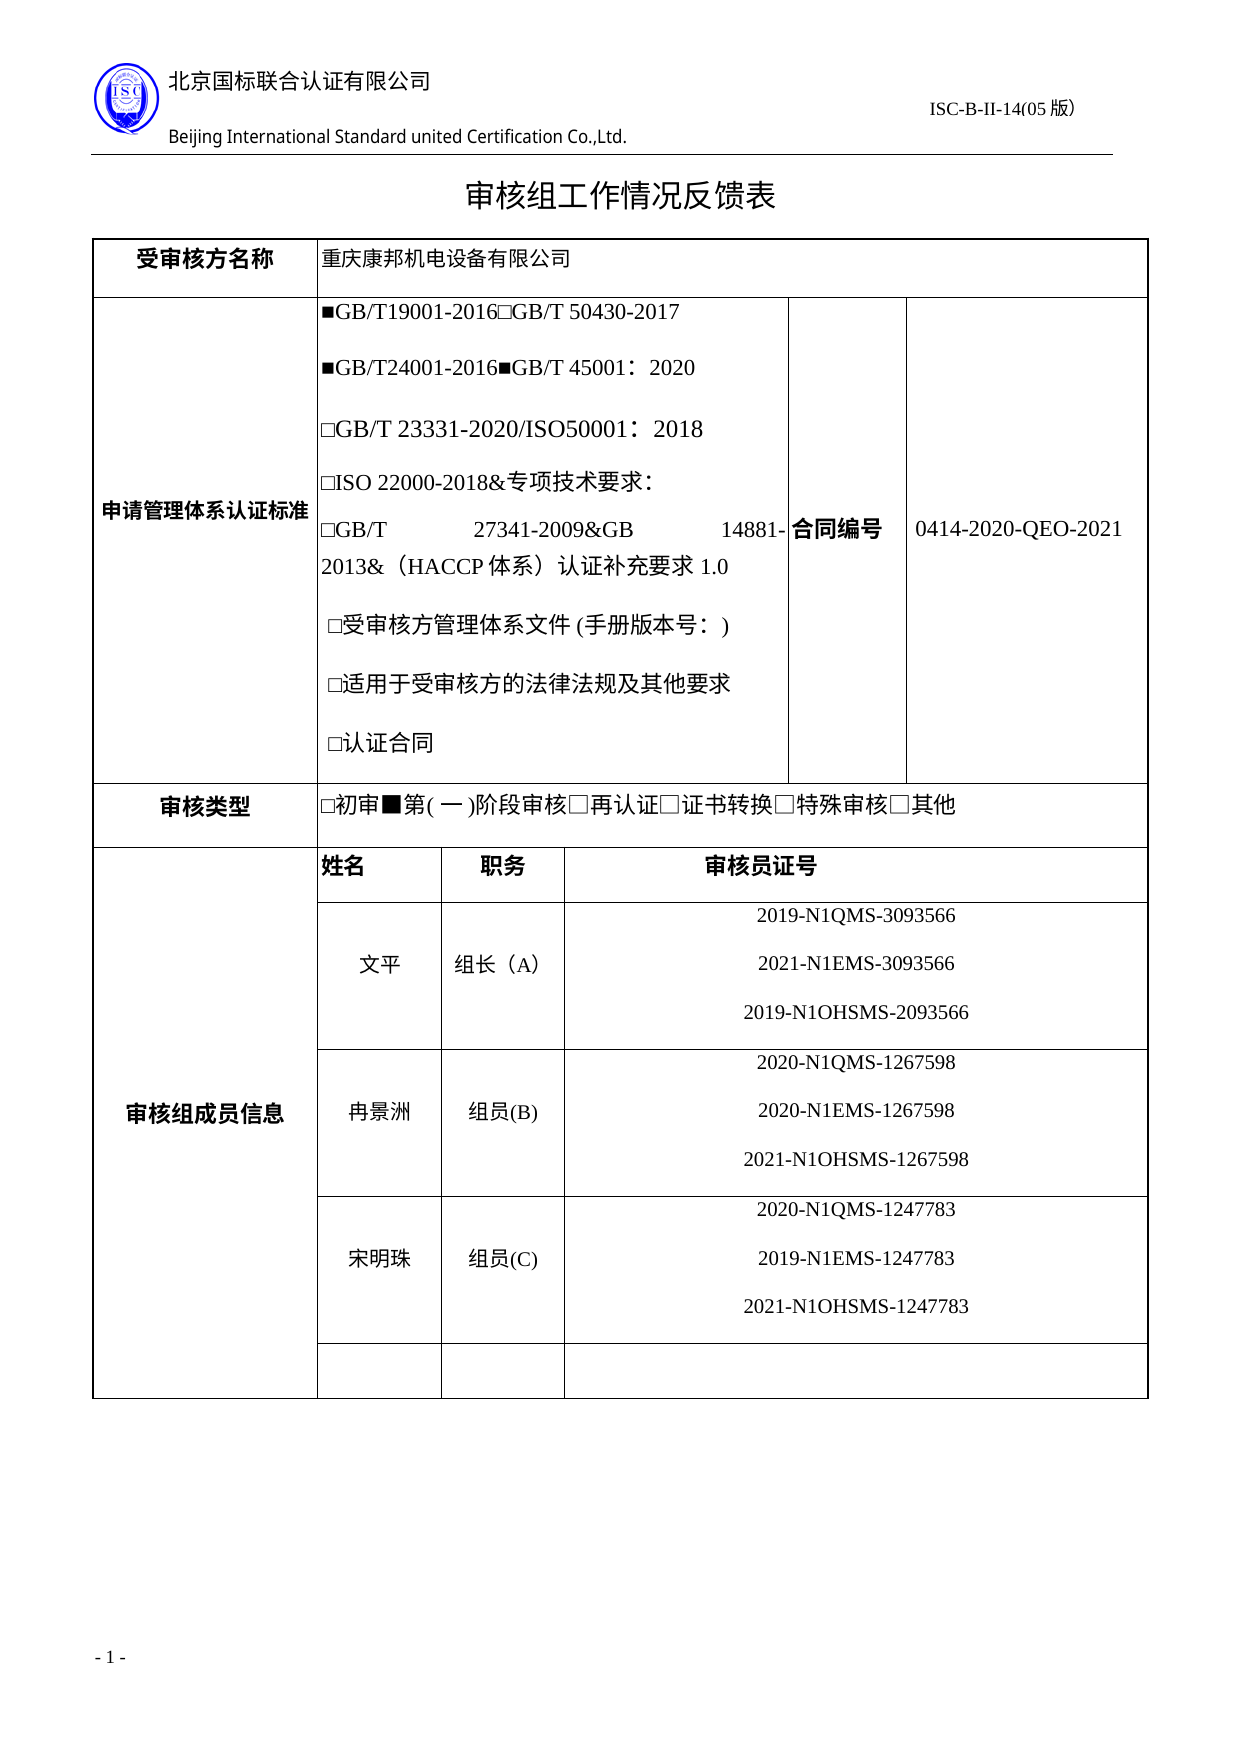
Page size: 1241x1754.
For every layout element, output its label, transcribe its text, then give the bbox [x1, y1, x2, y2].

table_header 受审核方名称 [94, 240, 317, 297]
table_cell 审核类型 [94, 784, 317, 847]
table_cell 组员(B) [442, 1050, 564, 1196]
table_cell 组员(C) [442, 1197, 564, 1343]
table_cell 合同编号 [789, 298, 906, 783]
table_cell [565, 1344, 1147, 1398]
table_cell 文平 [318, 903, 441, 1049]
table_cell 2020-N1QMS-1247783 2019-N1EMS-1247783 2021-N1OHSMS-1247783 [565, 1197, 1147, 1343]
table_cell 2020-N1QMS-1267598 2020-N1EMS-1267598 2021-N1OHSMS-1267598 [565, 1050, 1147, 1196]
table_cell [318, 1344, 441, 1398]
table_cell 申请管理体系认证标准 [94, 298, 317, 783]
text 审核组工作情况反馈表 [94, 171, 1146, 217]
table_header 重庆康邦机电设备有限公司 [318, 240, 1147, 297]
table_cell 审核组成员信息 [94, 848, 317, 1398]
table_cell 姓名 [318, 848, 441, 902]
table_cell 组长（A） [442, 903, 564, 1049]
table_cell ■GB/T19001-2016□GB/T 50430-2017 ■GB/T24001-2016■GB/T 45001：2020 □GB/T 23331-2020/ISO50001：2018 □ISO 22000-2018&专项技术要求： □GB/T 27341-2009&GB 14881-2013&（HACCP体系）认证补充要求 1.0 □受审核方管理体系文件 (手册版本号：) □适用于受审核方的法律法规及其他要求 □认证合同 [318, 298, 788, 783]
table_cell □初审■第( 一 )阶段审核□再认证□证书转换□特殊审核□其他 [318, 784, 1147, 847]
table_cell [442, 1344, 564, 1398]
table_cell 职务 [442, 848, 564, 902]
table_cell 0414-2020-QEO-2021 [907, 298, 1147, 783]
table_cell 审核员证号 [565, 848, 1147, 902]
table_cell 冉景洲 [318, 1050, 441, 1196]
picture [94, 63, 162, 135]
table_cell 宋明珠 [318, 1197, 441, 1343]
table_cell 2019-N1QMS-3093566 2021-N1EMS-3093566 2019-N1OHSMS-2093566 [565, 903, 1147, 1049]
